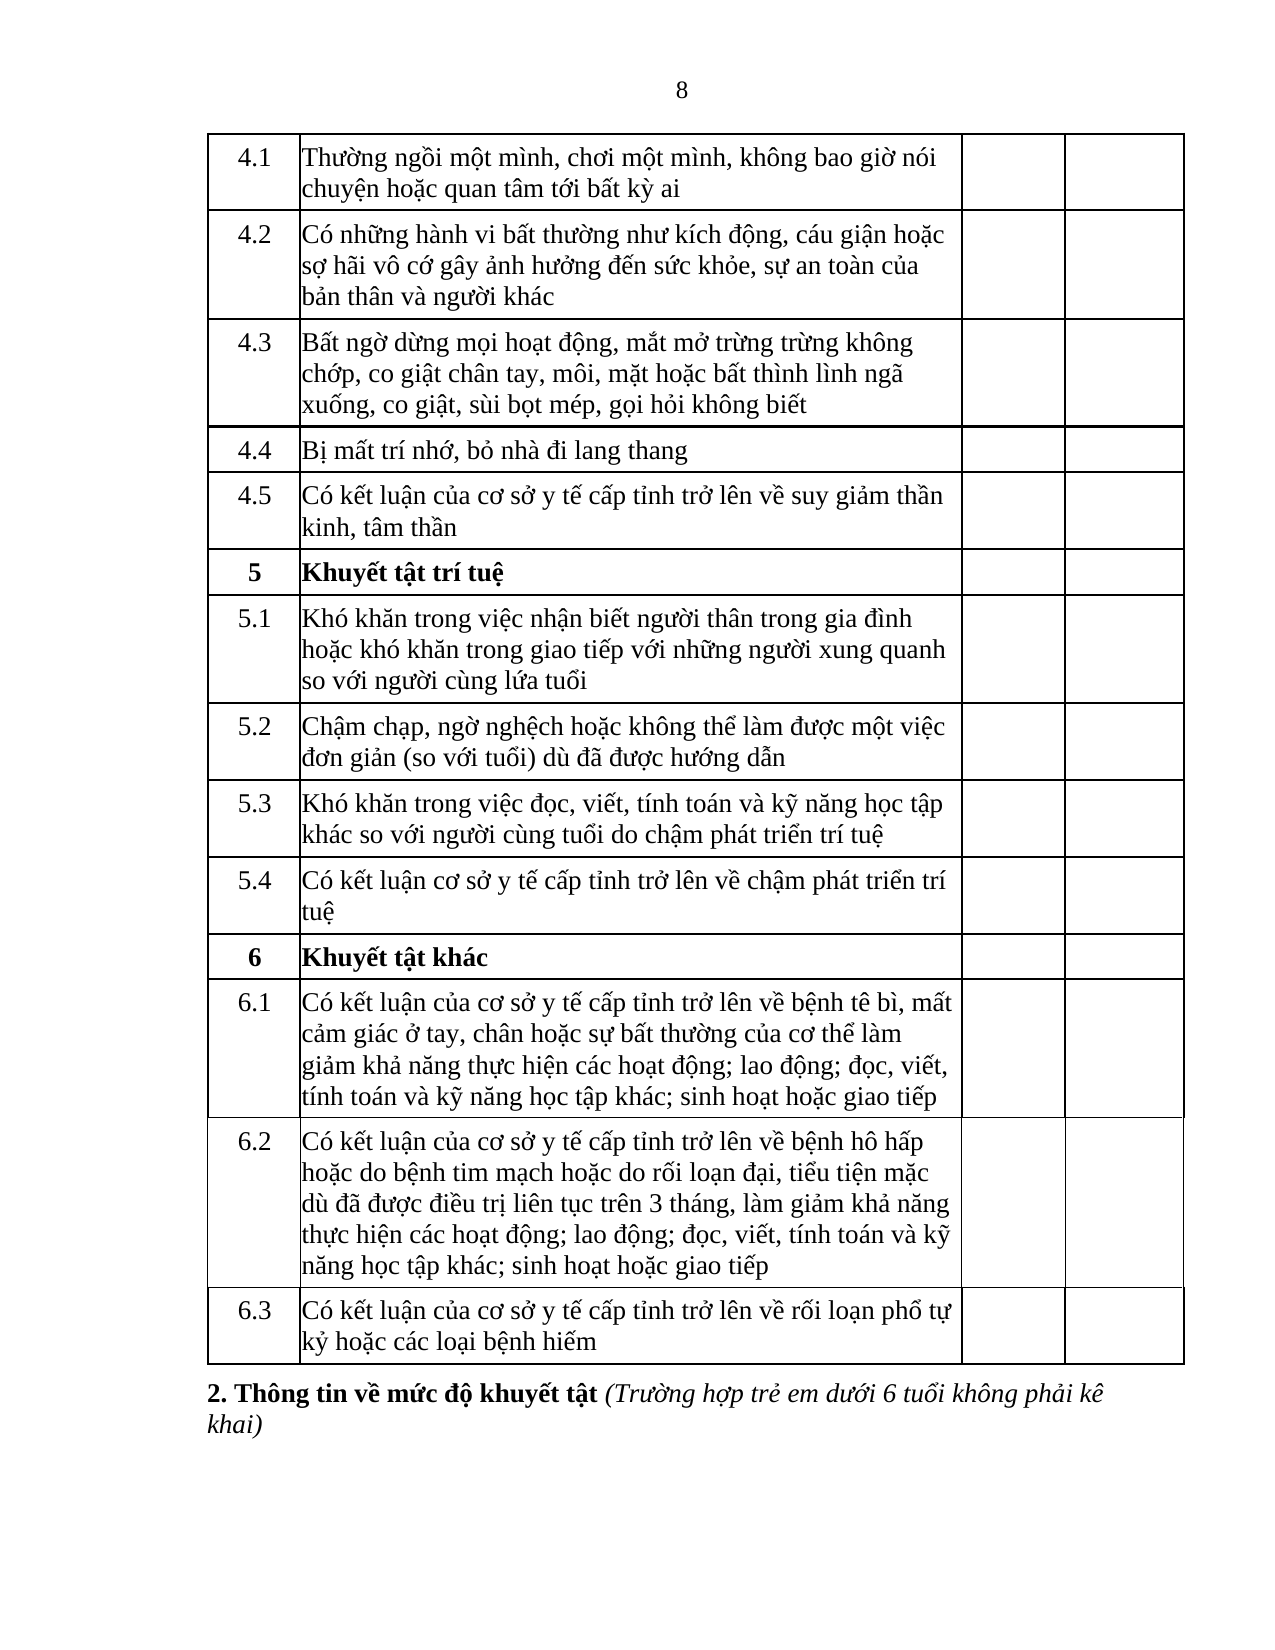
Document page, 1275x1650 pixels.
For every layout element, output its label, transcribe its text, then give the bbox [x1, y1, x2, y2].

table_cell 4.1 [209, 135, 299, 209]
table_cell [1066, 596, 1183, 702]
table_cell 5.1 [209, 596, 299, 702]
table_cell [1066, 781, 1183, 856]
table_cell [1066, 428, 1183, 471]
table_cell [963, 428, 1064, 471]
table_cell [963, 320, 1064, 425]
table_cell [963, 781, 1064, 856]
table_cell 5 [209, 550, 299, 594]
table_cell [963, 596, 1064, 702]
table_cell Có kết luận của cơ sở y tế cấp tỉnh trở lên về suy giảm thần kinh, tâm thần [301, 473, 961, 548]
table_cell [1066, 211, 1183, 317]
table_cell Có những hành vi bất thường như kích động, cáu giận hoặc sợ hãi vô cớ gây ảnh hưởng đến sức khỏe, sự an toàn của bản thân và người khác [301, 211, 961, 317]
table_cell Khó khăn trong việc đọc, viết, tính toán và kỹ năng học tập khác so với người cùng tuổi do chậm phát triển trí tuệ [301, 781, 961, 856]
table_cell Có kết luận của cơ sở y tế cấp tỉnh trở lên về bệnh hô hấp hoặc do bệnh tim mạch hoặc do rối loạn đại, tiểu tiện mặc dù đã được điều trị liên tục trên 3 tháng, làm giảm khả năng thực hiện các hoạt động; lao động; đọc, viết, tính toán và kỹ năng học tập khác; sinh hoạt hoặc giao tiếp [301, 1118, 961, 1287]
table_cell 6.2 [208, 1118, 300, 1287]
table_cell [963, 858, 1064, 932]
table_cell Chậm chạp, ngờ nghệch hoặc không thể làm được một việc đơn giản (so với tuổi) dù đã được hướng dẫn [301, 704, 961, 779]
table_cell 6.3 [209, 1288, 299, 1362]
table_cell [963, 1288, 1064, 1362]
table_cell Có kết luận của cơ sở y tế cấp tỉnh trở lên về rối loạn phổ tự kỷ hoặc các loại bệnh hiếm [301, 1288, 961, 1362]
table_cell Khuyết tật khác [301, 935, 961, 978]
table_cell [1066, 473, 1183, 548]
table_cell [963, 473, 1064, 548]
table_cell [1066, 320, 1183, 425]
table_cell 4.5 [209, 473, 299, 548]
table_cell [963, 135, 1064, 209]
table_cell 4.4 [209, 428, 299, 471]
table_cell Bất ngờ dừng mọi hoạt động, mắt mở trừng trừng không chớp, co giật chân tay, môi, mặt hoặc bất thình lình ngã xuống, co giật, sùi bọt mép, gọi hỏi không biết [301, 320, 961, 425]
table_cell [963, 980, 1064, 1117]
table_cell [1066, 980, 1183, 1117]
table_cell [1066, 135, 1183, 209]
table_cell [1066, 704, 1183, 779]
table_cell 6 [209, 935, 299, 978]
table_cell 4.2 [209, 211, 299, 317]
table_cell 6.1 [209, 980, 299, 1117]
table_cell [963, 704, 1064, 779]
table_cell Có kết luận của cơ sở y tế cấp tỉnh trở lên về bệnh tê bì, mất cảm giác ở tay, chân hoặc sự bất thường của cơ thể làm giảm khả năng thực hiện các hoạt động; lao động; đọc, viết, tính toán và kỹ năng học tập khác; sinh hoạt hoặc giao tiếp [301, 980, 961, 1117]
table_cell Khó khăn trong việc nhận biết người thân trong gia đình hoặc khó khăn trong giao tiếp với những người xung quanh so với người cùng lứa tuổi [301, 596, 961, 702]
table_cell 5.3 [209, 781, 299, 856]
table_cell 4.3 [209, 320, 299, 425]
text 2. Thông tin về mức độ khuyết tật (Trường hợp trẻ em dưới 6 tuổi không phải kê khai) [207, 1377, 1157, 1439]
table_cell [962, 1118, 1065, 1287]
table_cell [963, 550, 1064, 594]
table_cell 5.4 [209, 858, 299, 932]
table_cell Bị mất trí nhớ, bỏ nhà đi lang thang [301, 428, 961, 471]
table_cell [1066, 550, 1183, 594]
table_cell [963, 935, 1064, 978]
table_cell [1066, 935, 1183, 978]
table_cell [1066, 858, 1183, 932]
table_cell Thường ngồi một mình, chơi một mình, không bao giờ nói chuyện hoặc quan tâm tới bất kỳ ai [301, 135, 961, 209]
table_cell [1066, 1117, 1183, 1287]
table_cell [963, 211, 1064, 317]
table_cell [1066, 1287, 1183, 1362]
table_cell Có kết luận cơ sở y tế cấp tỉnh trở lên về chậm phát triển trí tuệ [301, 858, 961, 932]
table_cell Khuyết tật trí tuệ [301, 550, 961, 594]
table_cell 5.2 [209, 704, 299, 779]
